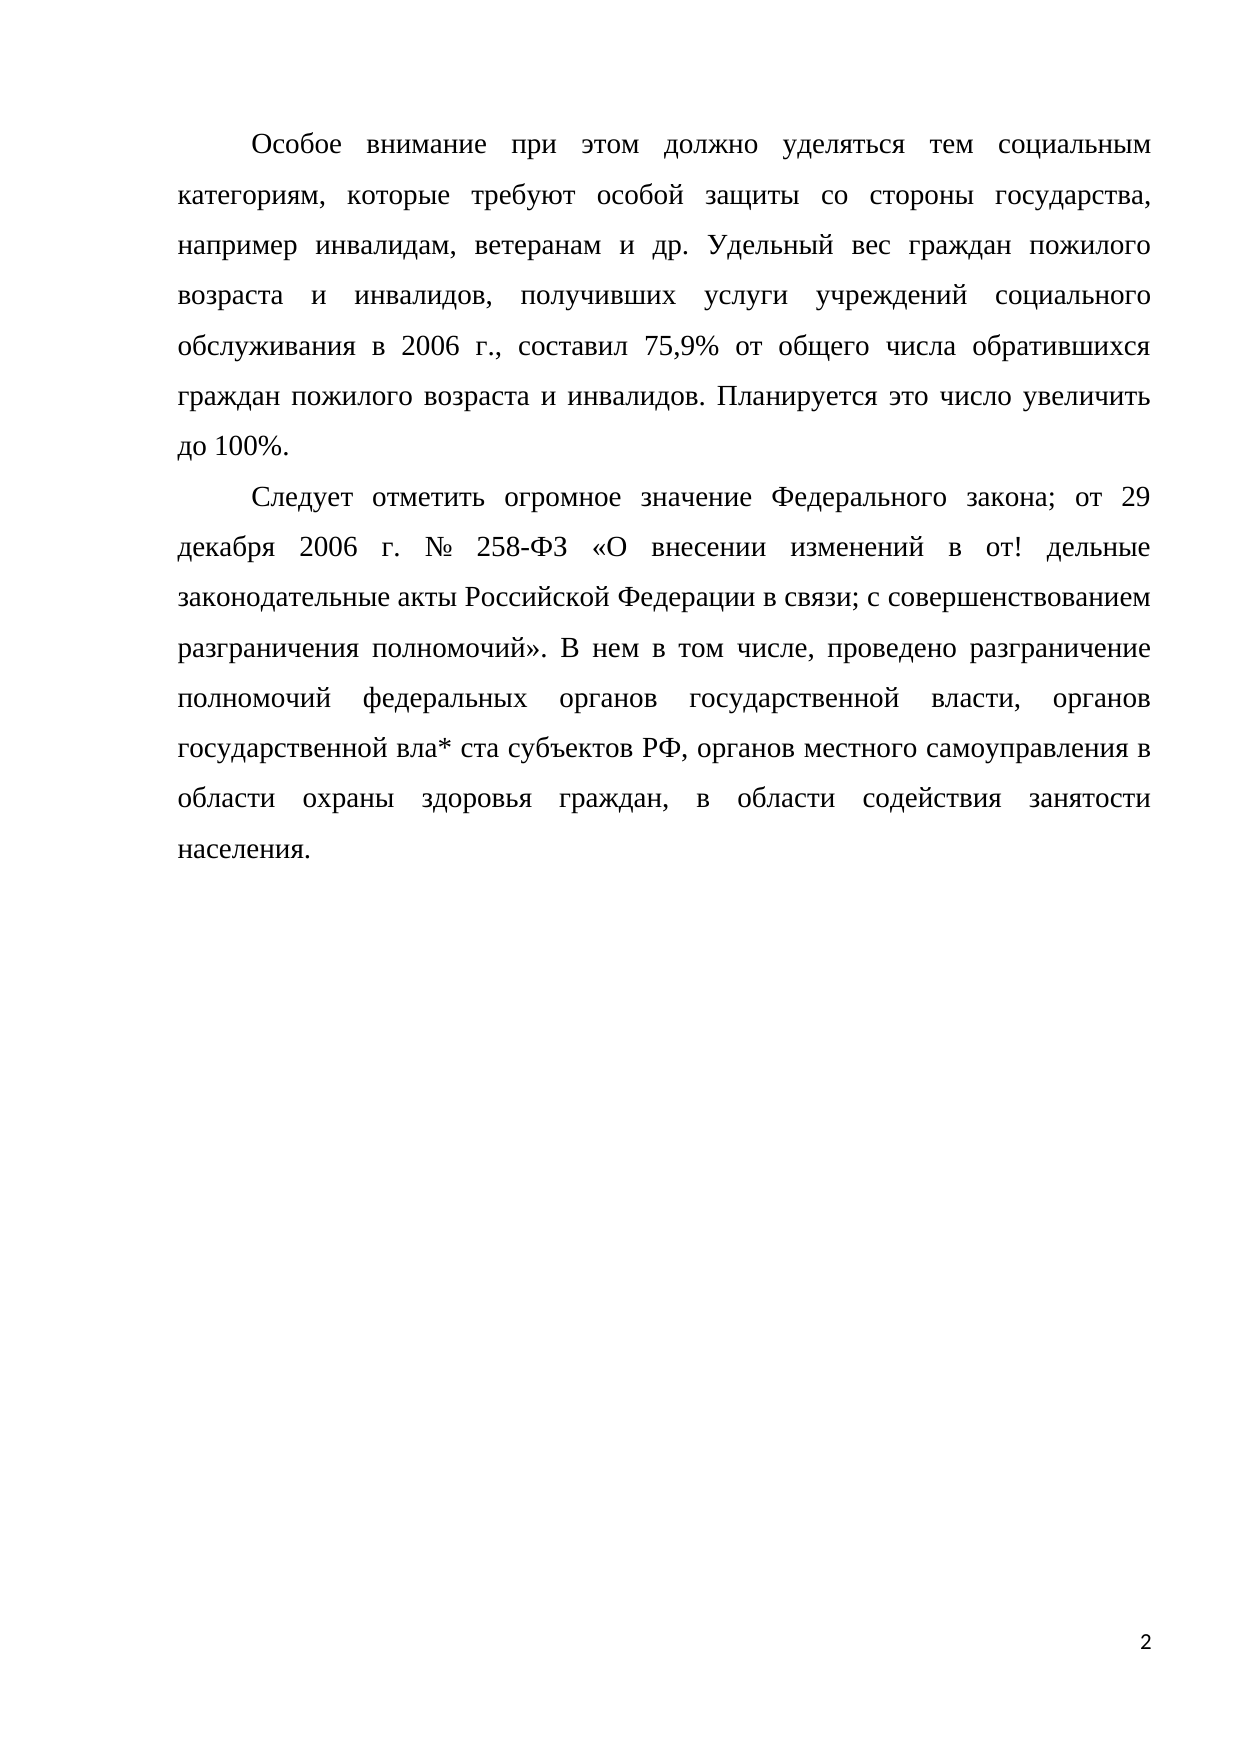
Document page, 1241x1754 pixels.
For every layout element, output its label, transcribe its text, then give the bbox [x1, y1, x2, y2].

text Особое внимание при этом должно уделяться тем социальным категориям, которые требуют особой защиты со стороны государства, например инвалидам, ветеранам и др. Удельный вес граждан пожилого возраста и инвалидов, получивших услуги учреждений социального обслуживания в 2006 г., составил 75,9% от общего числа обратившихся граждан пожилого возраста и инвалидов. Планируется это число увеличить до 100%. [177, 127, 1152, 462]
text Следует отметить огромное значение Федерального закона; от 29 декабря 2006 г. № 258-ФЗ «О внесении изменений в от! дельные законодательные акты Российской Федерации в связи; с совершенствованием разграничения полномочий». В нем в том числе, проведено разграничение полномочий федеральных органов государственной власти, органов государственной вла* ста субъектов РФ, органов местного самоуправления в области охраны здоровья граждан, в области содействия занятости населения. [177, 479, 1152, 864]
